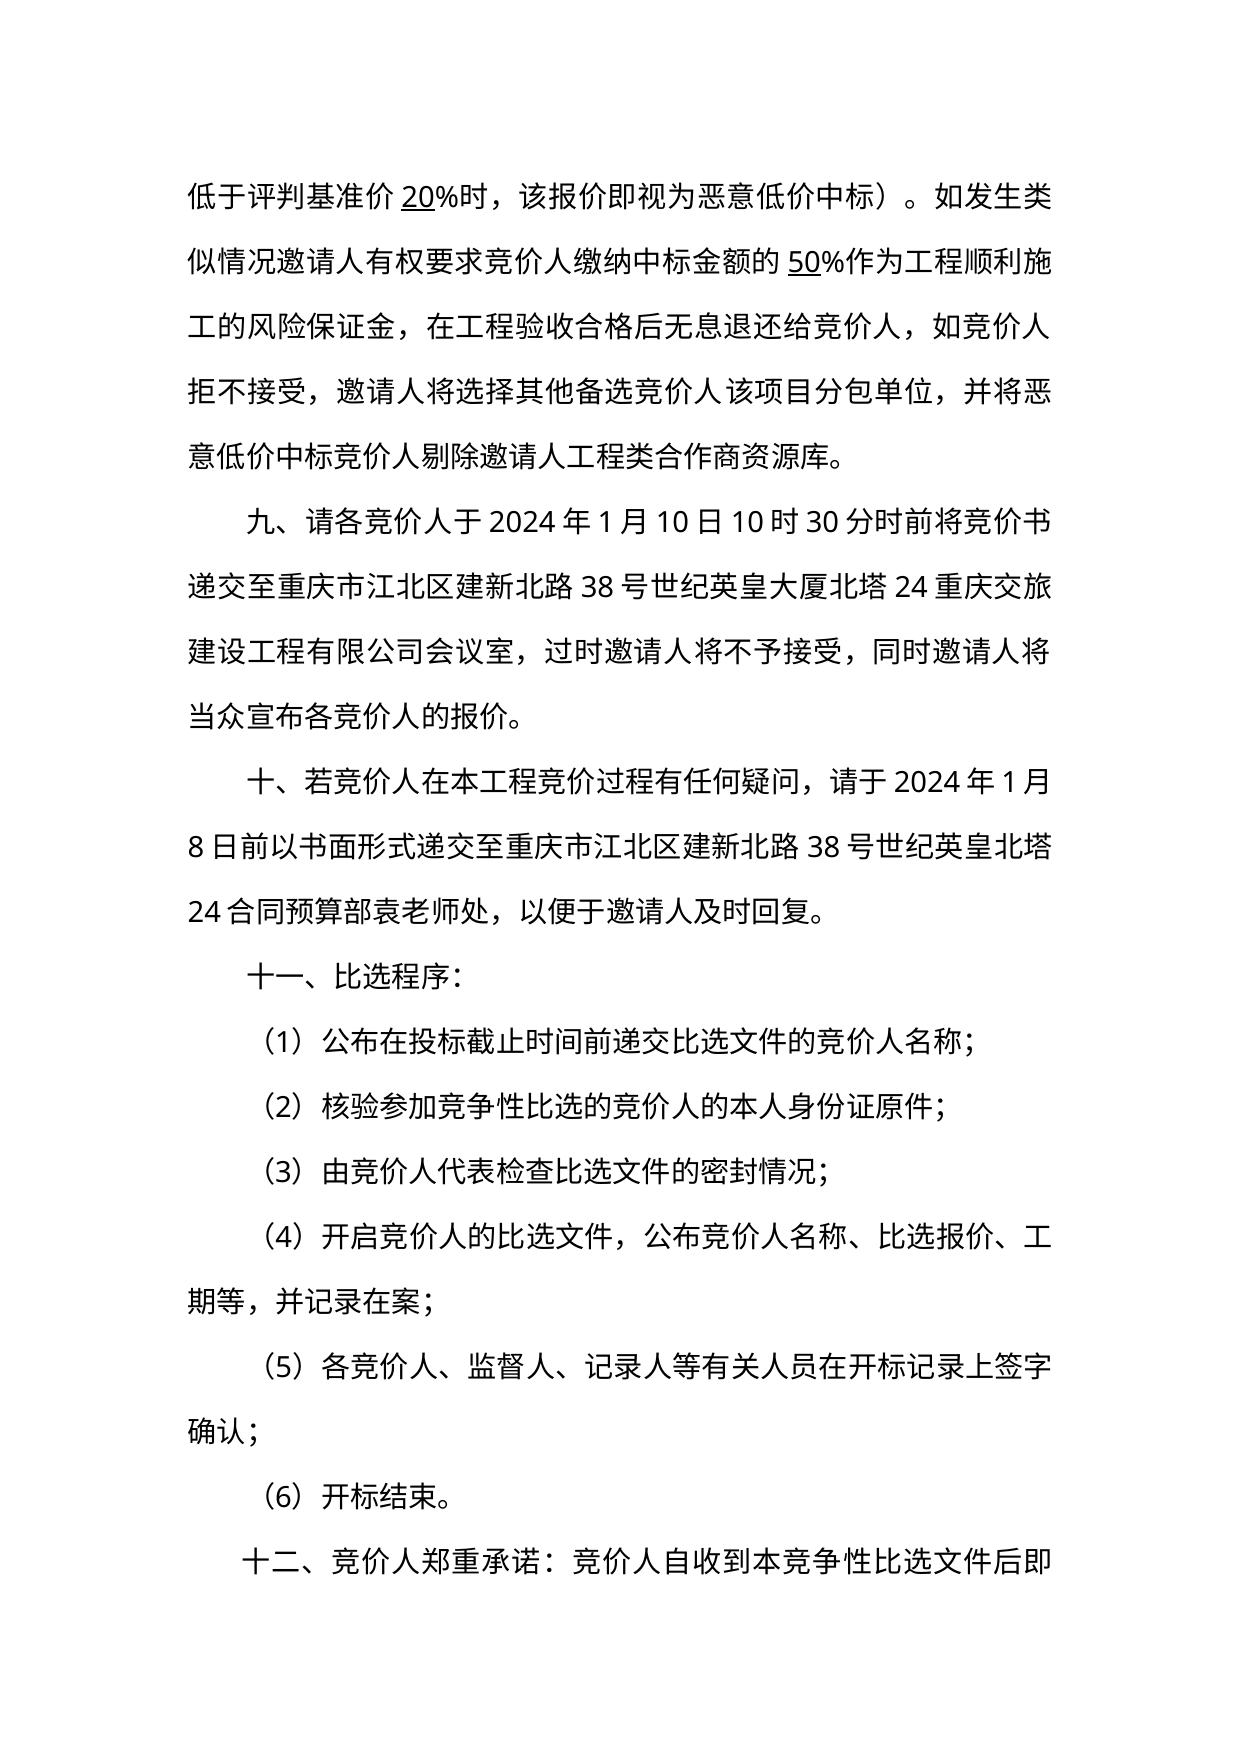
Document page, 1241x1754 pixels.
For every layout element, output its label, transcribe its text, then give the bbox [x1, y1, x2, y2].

text （4）开启竞价人的比选文件，公布竞价人名称、比选报价、工期等，并记录在案； [187, 1202, 1053, 1332]
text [187, 162, 1053, 487]
text 十一、比选程序： [187, 942, 1053, 1007]
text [187, 1527, 1053, 1592]
text （5）各竞价人、监督人、记录人等有关人员在开标记录上签字确认； [187, 1332, 1053, 1462]
text （2）核验参加竞争性比选的竞价人的本人身份证原件； [187, 1072, 1053, 1137]
text 十、若竞价人在本工程竞价过程有任何疑问，请于2024年1月8日前以书面形式递交至重庆市江北区建新北路38号世纪英皇北塔24合同预算部袁老师处，以便于邀请人及时回复。 [187, 747, 1053, 942]
text （3）由竞价人代表检查比选文件的密封情况； [187, 1137, 1053, 1202]
text （6）开标结束。 [187, 1462, 1053, 1527]
text （1）公布在投标截止时间前递交比选文件的竞价人名称； [187, 1007, 1053, 1072]
text 九、请各竞价人于2024年1月10日10时30分时前将竞价书递交至重庆市江北区建新北路38号世纪英皇大厦北塔24重庆交旅建设工程有限公司会议室，过时邀请人将不予接受，同时邀请人将当众宣布各竞价人的报价。 [187, 487, 1053, 747]
